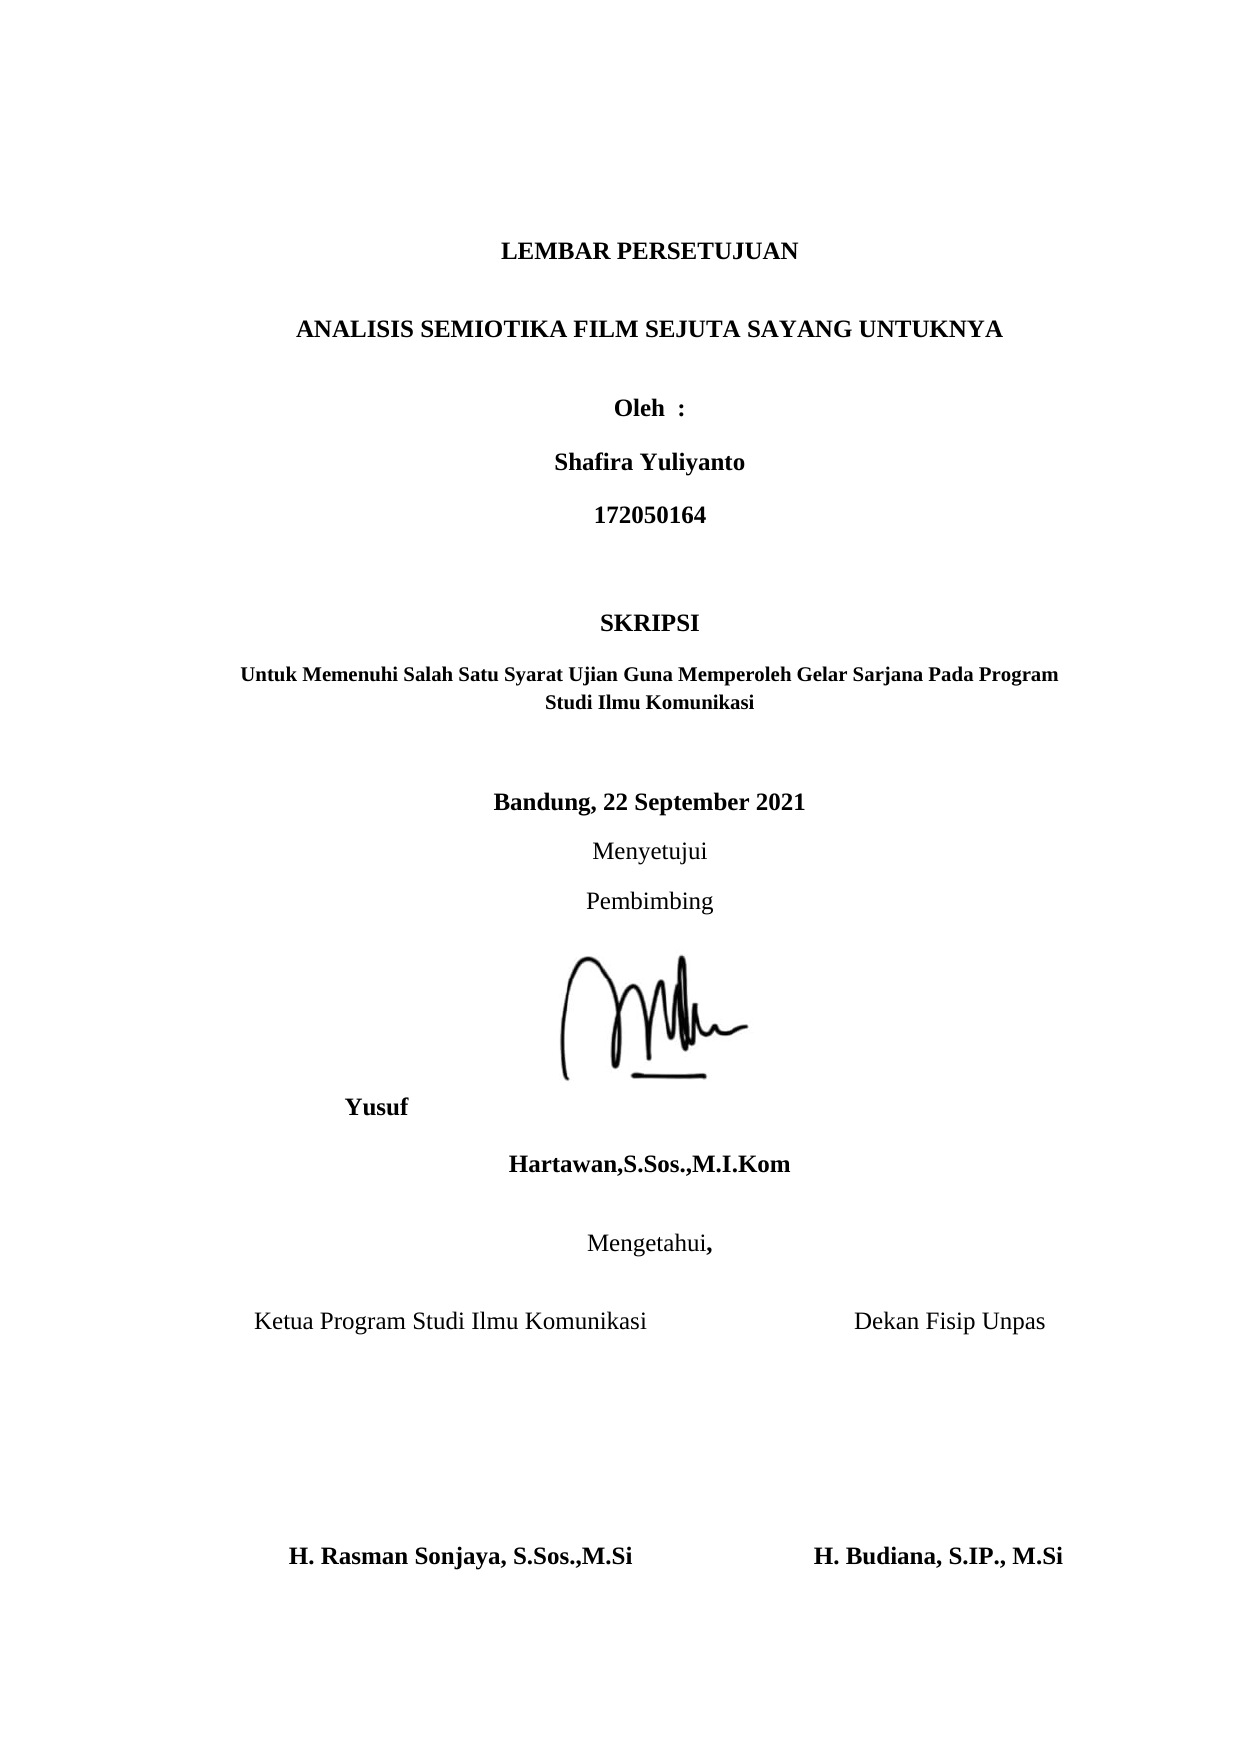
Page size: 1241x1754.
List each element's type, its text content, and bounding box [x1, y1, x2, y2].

text H. Rasman Sonjaya, S.Sos.,M.Si H. Budiana, S.IP., M.Si [236, 1541, 1063, 1570]
text Shafira Yuliyanto [236, 447, 1063, 476]
text Ketua Program Studi Ilmu Komunikasi Dekan Fisip Unpas [236, 1306, 1063, 1335]
text Pembimbing [236, 886, 1063, 914]
text 172050164 [236, 501, 1063, 529]
text Mengetahui, [236, 1228, 1063, 1257]
text Bandung, 22 September 2021 [236, 787, 1063, 815]
text Oleh : [236, 393, 1063, 422]
text LEMBAR PERSETUJUAN [236, 236, 1063, 265]
text Yusuf Hartawan,S.Sos.,M.I.Kom [236, 1092, 1063, 1178]
text Menyetujui [236, 836, 1063, 865]
text SKRIPSI [236, 608, 1063, 637]
text Untuk Memenuhi Salah Satu Syarat Ujian Guna Memperoleh Gelar Sarjana Pada Program Studi Ilmu Komunikasi [236, 662, 1063, 714]
picture [535, 940, 765, 1093]
text ANALISIS SEMIOTIKA FILM SEJUTA SAYANG UNTUKNYA [236, 314, 1063, 343]
